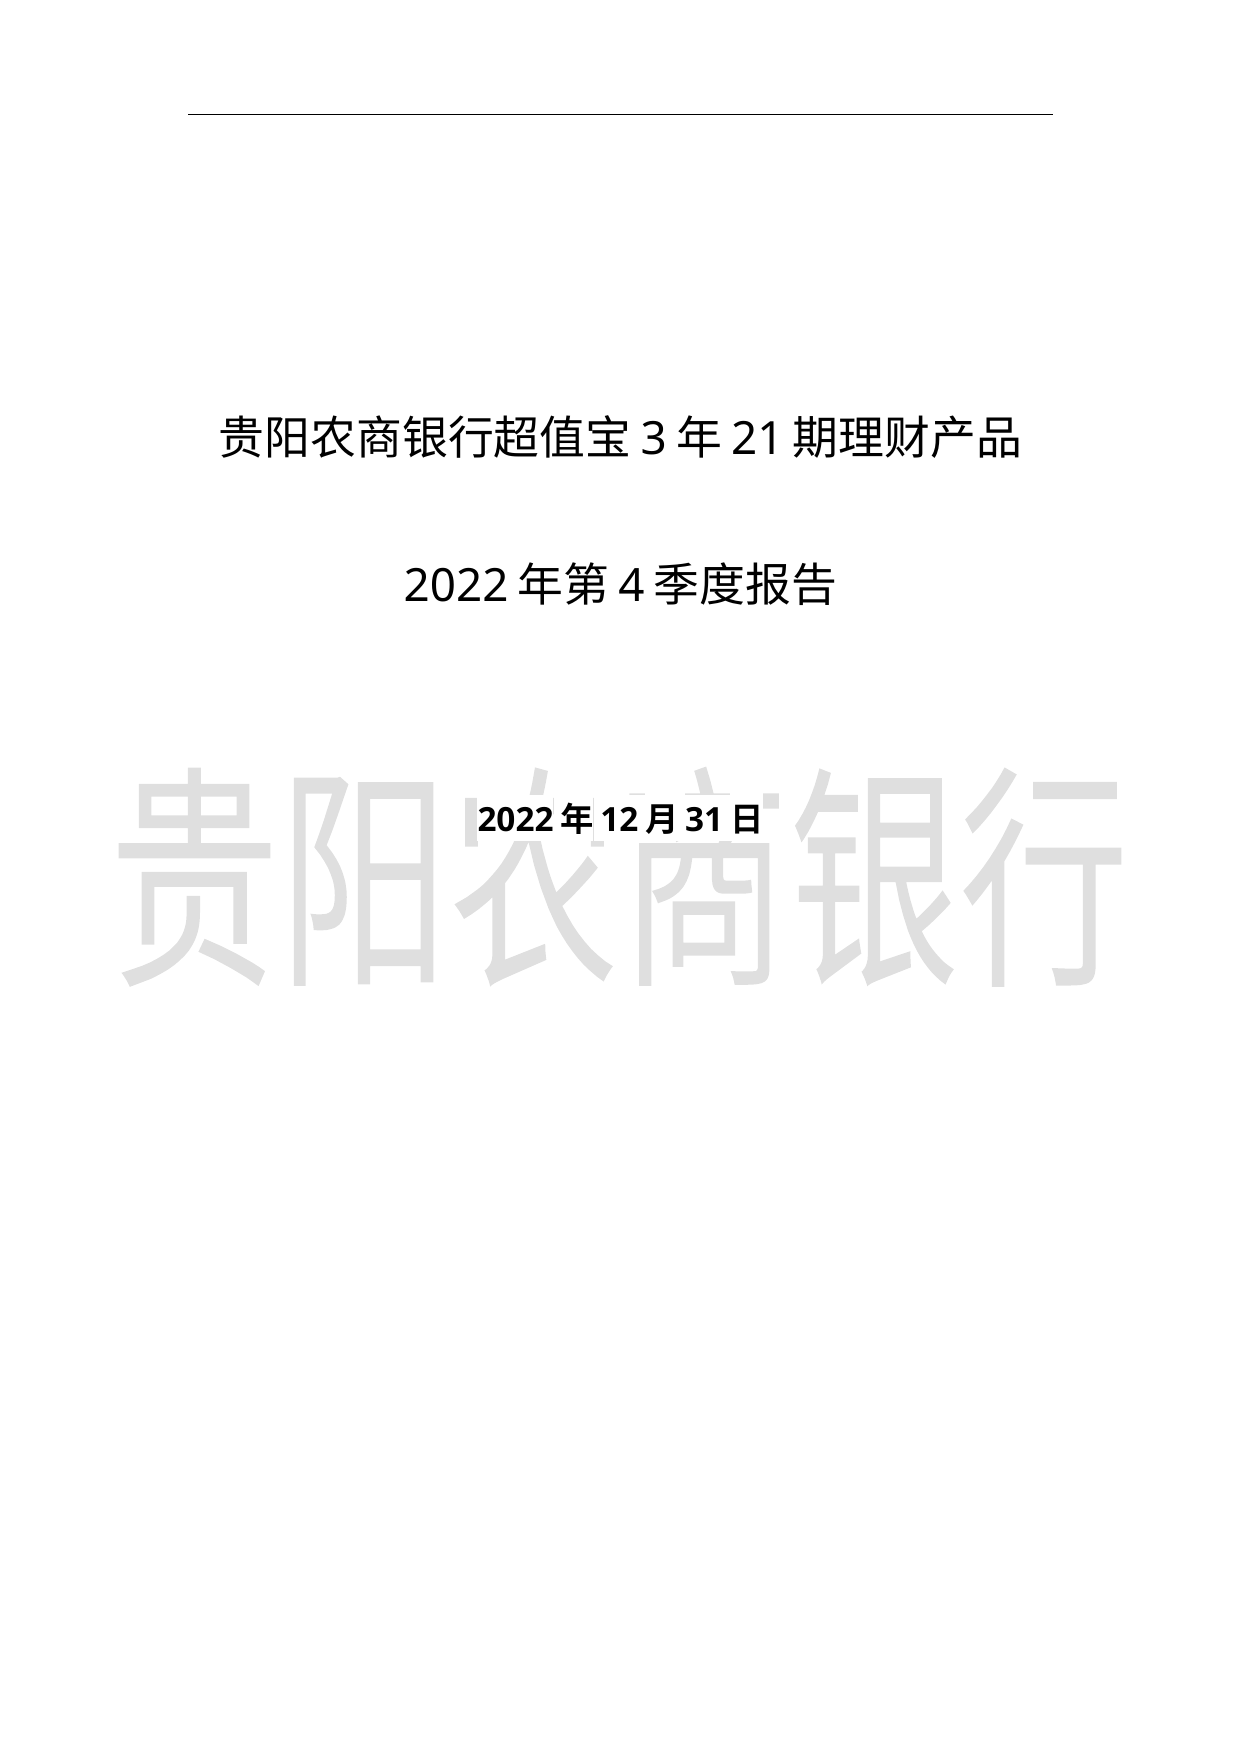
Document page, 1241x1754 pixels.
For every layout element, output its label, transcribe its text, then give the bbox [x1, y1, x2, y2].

text 贵阳农商银行超值宝3年21期理财产品 [187, 386, 1053, 484]
text 2022年12月31日 [187, 784, 1053, 849]
text 2022年第4季度报告 [187, 533, 1053, 631]
